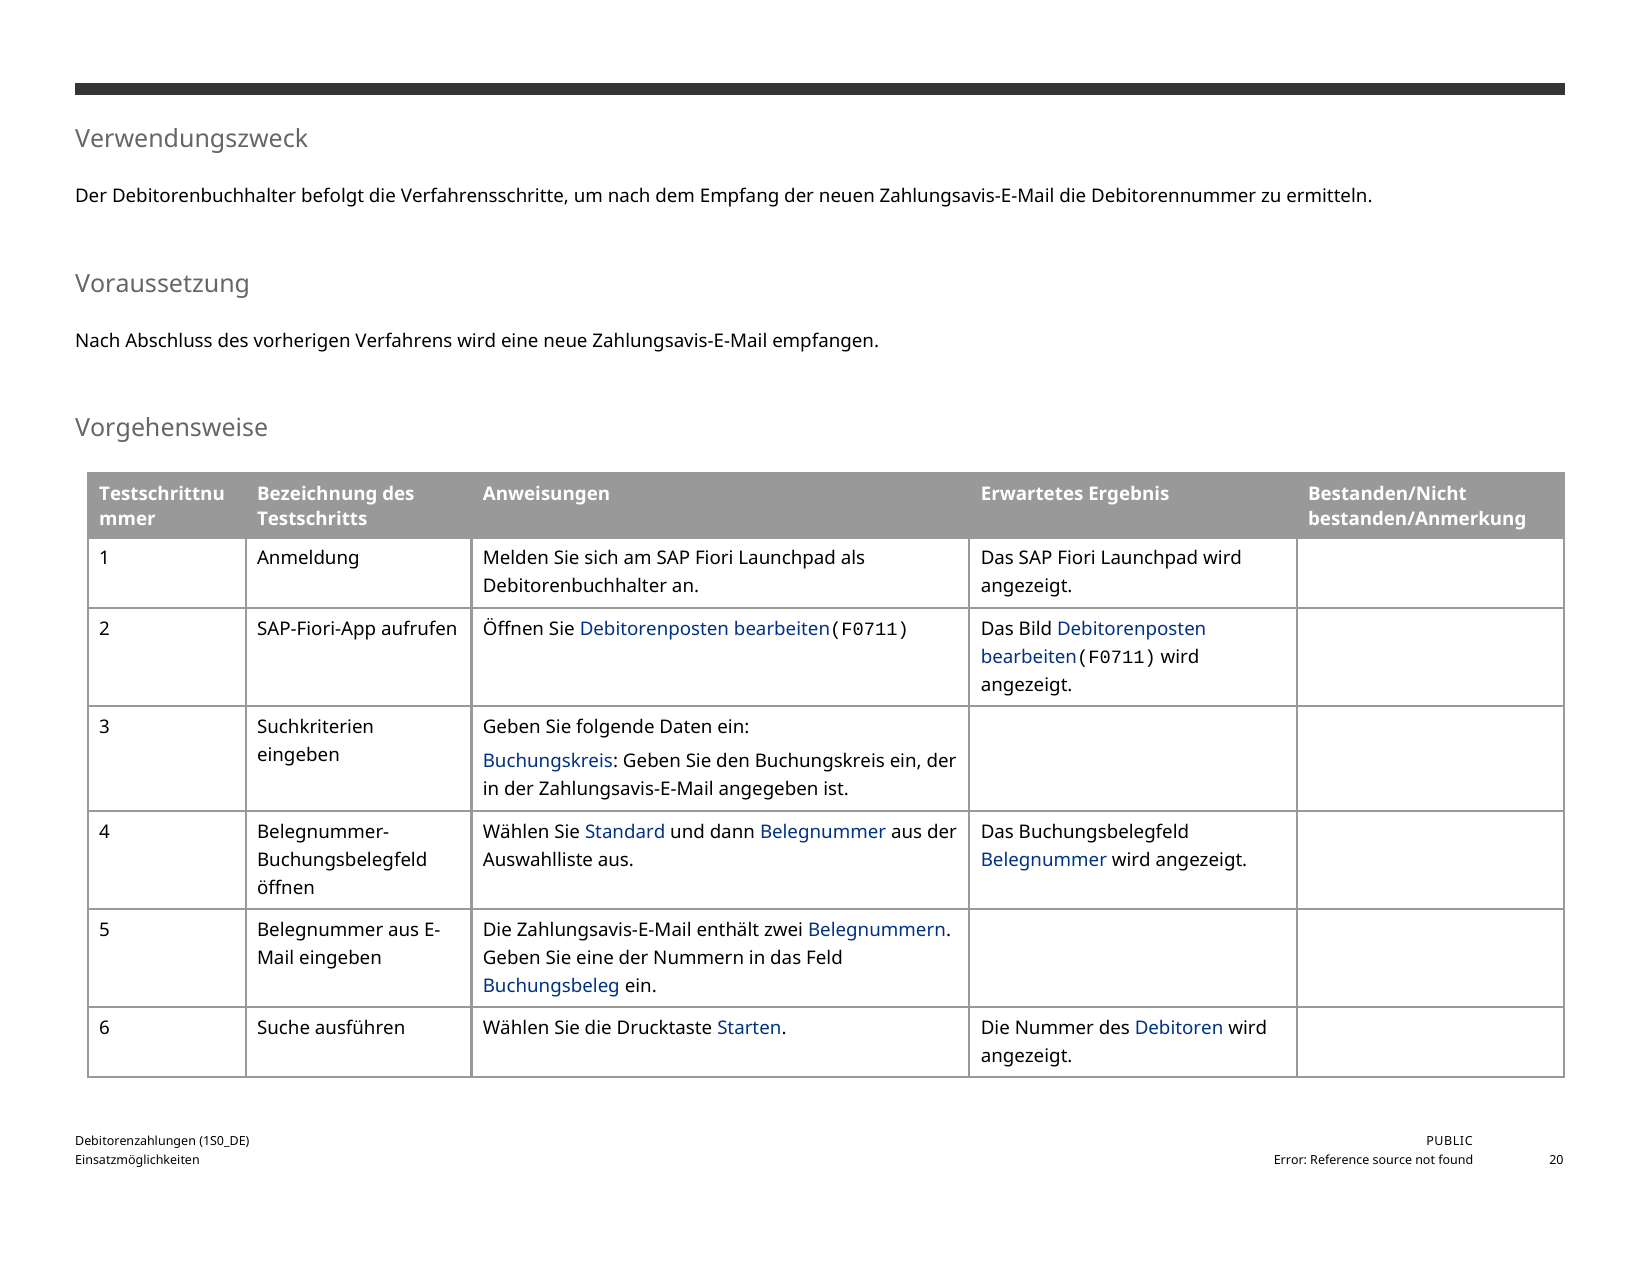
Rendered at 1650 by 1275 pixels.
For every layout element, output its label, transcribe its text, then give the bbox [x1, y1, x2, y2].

table_cell [1298, 539, 1563, 607]
table_cell Melden Sie sich am SAP Fiori Launchpad als Debitorenbuchhalter an. [473, 539, 968, 607]
table_cell Die Zahlungsavis-E-Mail enthält zwei Belegnummern. Geben Sie eine der Nummern in das Feld Buchungsbeleg ein. [473, 910, 968, 1006]
table_cell 2 [89, 609, 245, 705]
title Vorgehensweise [75, 413, 1565, 443]
table_header Bezeichnung des Testschritts [247, 474, 470, 536]
table_header Bestanden/Nicht bestanden/Anmerkung [1298, 474, 1563, 536]
table_cell SAP-Fiori-App aufrufen [247, 609, 470, 705]
table_cell [1298, 910, 1563, 1006]
table_cell 3 [89, 707, 245, 809]
text Nach Abschluss des vorherigen Verfahrens wird eine neue Zahlungsavis-E-Mail empfangen. [75, 327, 1565, 353]
table_cell 5 [89, 910, 245, 1006]
table_header Testschrittnummer [89, 474, 245, 536]
table_cell [1298, 707, 1563, 809]
table_cell Das Buchungsbelegfeld Belegnummer wird angezeigt. [970, 812, 1296, 908]
table_cell Das Bild Debitorenposten bearbeiten(F0711) wird angezeigt. [970, 609, 1296, 705]
table_cell [1298, 1008, 1563, 1076]
table_cell Das SAP Fiori Launchpad wird angezeigt. [970, 539, 1296, 607]
table_cell Wählen Sie die Drucktaste Starten. [473, 1008, 968, 1076]
title Voraussetzung [75, 269, 1565, 298]
table_cell [970, 910, 1296, 1006]
table_cell Die Nummer des Debitoren wird angezeigt. [970, 1008, 1296, 1076]
table_cell Belegnummer aus E-Mail eingeben [247, 910, 470, 1006]
table_header Anweisungen [473, 474, 968, 536]
table_cell [1298, 812, 1563, 908]
table_cell [1298, 609, 1563, 705]
table_cell 6 [89, 1008, 245, 1076]
table_cell 4 [89, 812, 245, 908]
table_cell 1 [89, 539, 245, 607]
table_cell Anmeldung [247, 539, 470, 607]
table_cell Belegnummer-Buchungsbelegfeld öffnen [247, 812, 470, 908]
table_cell Suche ausführen [247, 1008, 470, 1076]
table_cell Wählen Sie Standard und dann Belegnummer aus der Auswahlliste aus. [473, 812, 968, 908]
table_cell Geben Sie folgende Daten ein: Buchungskreis: Geben Sie den Buchungskreis ein, der in der Zahlungsavis-E-Mail angegeben ist. [473, 707, 968, 809]
text Der Debitorenbuchhalter befolgt die Verfahrensschritte, um nach dem Empfang der neuen Zahlungsavis-E-Mail die Debitorennummer zu ermitteln. [75, 182, 1565, 208]
table_cell Suchkriterien eingeben [247, 707, 470, 809]
table_header Erwartetes Ergebnis [970, 474, 1296, 536]
table_cell [970, 707, 1296, 809]
title Verwendungszweck [75, 124, 1565, 153]
table_cell Öffnen Sie Debitorenposten bearbeiten(F0711) [473, 609, 968, 705]
